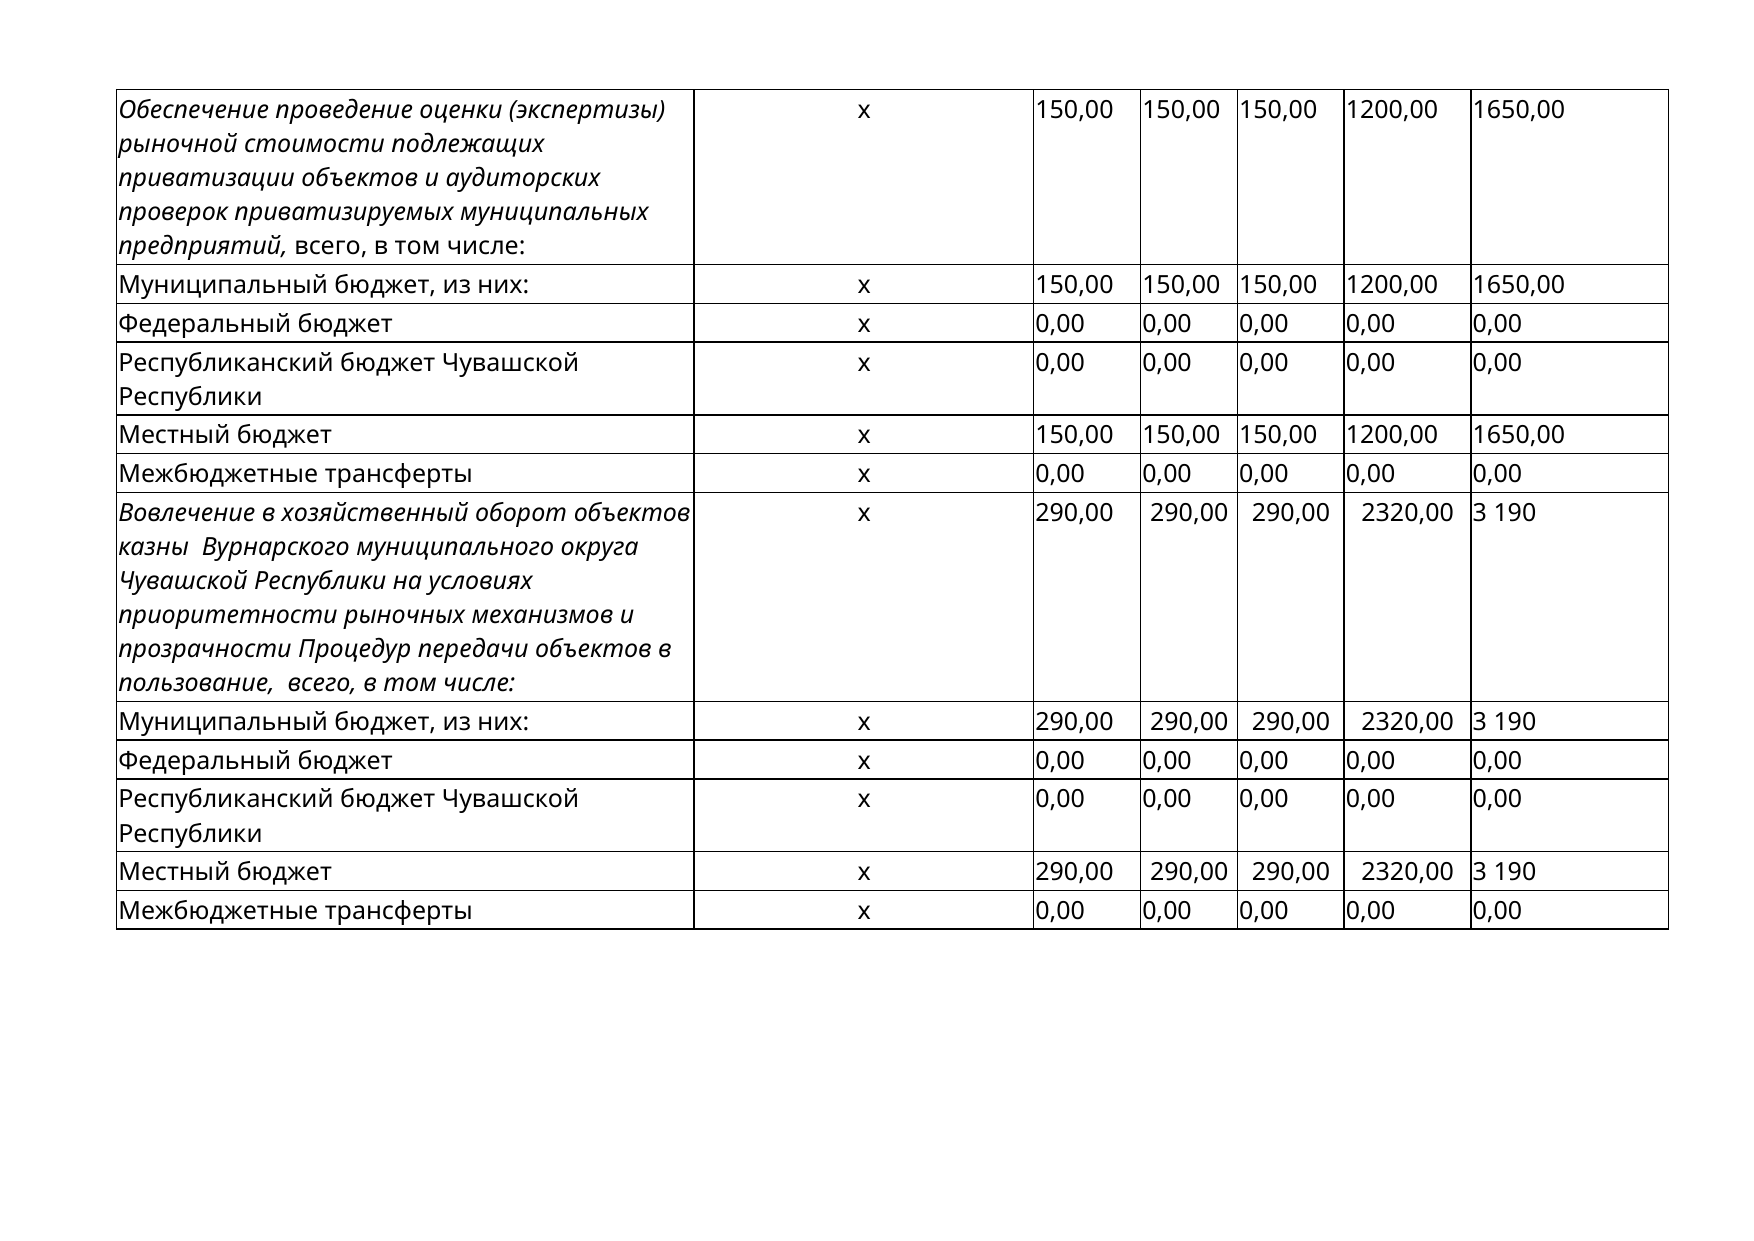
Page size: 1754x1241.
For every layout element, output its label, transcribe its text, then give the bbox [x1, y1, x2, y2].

table_cell 290,00 [1141, 493, 1237, 701]
table_cell Федеральный бюджет [117, 741, 693, 778]
table_cell 0,00 [1345, 304, 1470, 341]
table_cell 150,00 [1034, 90, 1140, 264]
table_cell 290,00 [1034, 702, 1140, 739]
table_cell х [695, 265, 1033, 302]
table_cell Республиканский бюджет Чувашской Республики [117, 780, 693, 851]
table_cell 150,00 [1141, 90, 1237, 264]
table_cell х [695, 741, 1033, 778]
table_cell 3 190 [1472, 493, 1668, 701]
table_cell Республиканский бюджет Чувашской Республики [117, 343, 693, 414]
table_cell 0,00 [1034, 741, 1140, 778]
table_cell 290,00 [1141, 702, 1237, 739]
table_cell 0,00 [1472, 343, 1668, 414]
table_cell 1200,00 [1345, 90, 1470, 264]
table_cell 0,00 [1141, 780, 1237, 851]
table_cell Местный бюджет [117, 416, 693, 453]
table_cell 150,00 [1034, 265, 1140, 302]
table_cell 0,00 [1141, 304, 1237, 341]
table_cell 150,00 [1238, 265, 1343, 302]
table_cell 0,00 [1034, 780, 1140, 851]
table_cell х [695, 90, 1033, 264]
table_cell 1200,00 [1345, 265, 1470, 302]
table_cell х [695, 852, 1033, 889]
table_cell 0,00 [1238, 304, 1343, 341]
table_cell 290,00 [1238, 852, 1343, 889]
table_cell х [695, 343, 1033, 414]
table_cell 0,00 [1345, 343, 1470, 414]
table_cell 2320,00 [1345, 493, 1470, 701]
table_cell х [695, 304, 1033, 341]
table_cell 0,00 [1034, 343, 1140, 414]
table_cell 0,00 [1345, 891, 1470, 928]
table_cell 3 190 [1472, 852, 1668, 889]
table_cell 0,00 [1238, 343, 1343, 414]
table_cell 290,00 [1034, 493, 1140, 701]
table_cell х [695, 891, 1033, 928]
table_cell 0,00 [1238, 780, 1343, 851]
table_cell 1650,00 [1472, 416, 1668, 453]
table_cell 0,00 [1238, 891, 1343, 928]
table_cell 150,00 [1034, 416, 1140, 453]
table_cell 150,00 [1141, 265, 1237, 302]
table_cell 150,00 [1238, 416, 1343, 453]
table_cell 0,00 [1034, 891, 1140, 928]
table_cell 0,00 [1141, 891, 1237, 928]
table_cell Муниципальный бюджет, из них: [117, 265, 693, 302]
table_cell 1650,00 [1472, 90, 1668, 264]
table_cell 150,00 [1238, 90, 1343, 264]
table_cell 0,00 [1141, 741, 1237, 778]
table_cell 0,00 [1472, 891, 1668, 928]
table_cell 0,00 [1345, 780, 1470, 851]
table_cell х [695, 493, 1033, 701]
table_cell 0,00 [1472, 741, 1668, 778]
table_cell Федеральный бюджет [117, 304, 693, 341]
table_cell Местный бюджет [117, 852, 693, 889]
table_cell 0,00 [1034, 454, 1140, 491]
table_cell 0,00 [1238, 741, 1343, 778]
table_cell Муниципальный бюджет, из них: [117, 702, 693, 739]
table_cell х [695, 416, 1033, 453]
table_cell 2320,00 [1345, 702, 1470, 739]
table_cell 2320,00 [1345, 852, 1470, 889]
table_cell Межбюджетные трансферты [117, 454, 693, 491]
table_cell 0,00 [1472, 780, 1668, 851]
table_cell Межбюджетные трансферты [117, 891, 693, 928]
table_cell 0,00 [1141, 343, 1237, 414]
table_cell Обеспечение проведение оценки (экспертизы) рыночной стоимости подлежащих приватизации объектов и аудиторских проверок приватизируемых муниципальных предприятий, всего, в том числе: [117, 90, 693, 264]
table_cell Вовлечение в хозяйственный оборот объектов казны Вурнарского муниципального округа Чувашской Республики на условиях приоритетности рыночных механизмов и прозрачности Процедур передачи объектов в пользование, всего, в том числе: [117, 493, 693, 701]
table_cell 290,00 [1034, 852, 1140, 889]
table_cell 0,00 [1345, 454, 1470, 491]
table_cell 1650,00 [1472, 265, 1668, 302]
table_cell 0,00 [1472, 304, 1668, 341]
table_cell 3 190 [1472, 702, 1668, 739]
table_cell 290,00 [1238, 493, 1343, 701]
table_cell 290,00 [1238, 702, 1343, 739]
table_cell 0,00 [1472, 454, 1668, 491]
table_cell 0,00 [1034, 304, 1140, 341]
table_cell х [695, 780, 1033, 851]
table_cell 0,00 [1238, 454, 1343, 491]
table_cell 150,00 [1141, 416, 1237, 453]
table_cell 290,00 [1141, 852, 1237, 889]
table_cell х [695, 454, 1033, 491]
table_cell 1200,00 [1345, 416, 1470, 453]
table_cell 0,00 [1345, 741, 1470, 778]
table_cell 0,00 [1141, 454, 1237, 491]
table_cell х [695, 702, 1033, 739]
